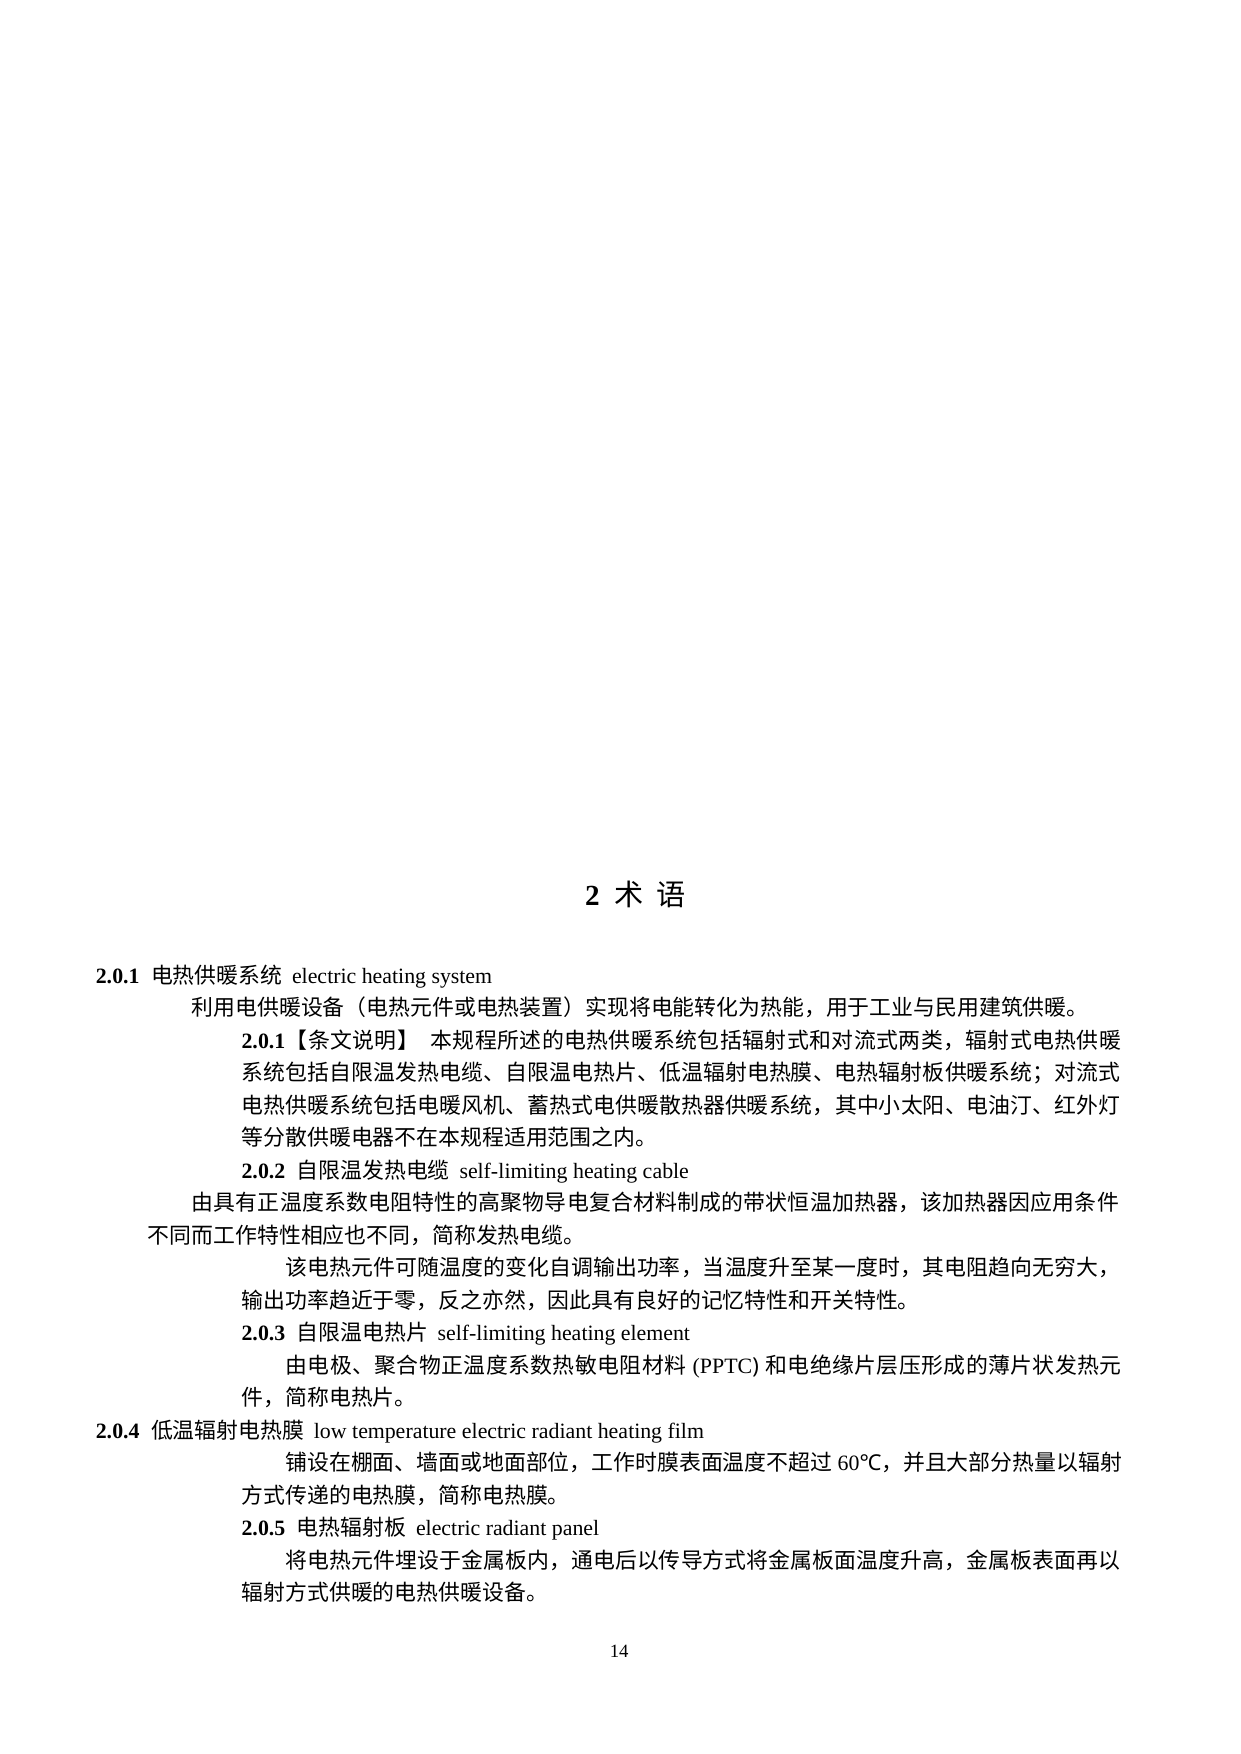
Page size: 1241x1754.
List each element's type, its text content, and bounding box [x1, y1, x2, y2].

text 该电热元件可随温度的变化自调输出功率，当温度升至某一度时，其电阻趋向无穷大，输出功率趋近于零，反之亦然，因此具有良好的记忆特性和开关特性。 [241, 1250, 1122, 1315]
text 2.0.4 低温辐射电热膜 low temperature electric radiant heating film [96, 1412, 1122, 1445]
text 2.0.2 自限温发热电缆 self-limiting heating cable [241, 1152, 1122, 1185]
text 利用电供暖设备（电热元件或电热装置）实现将电能转化为热能，用于工业与民用建筑供暖。 [148, 990, 1122, 1022]
text 2.0.1 电热供暖系统 electric heating system [96, 957, 1122, 990]
text 2.0.5 电热辐射板 electric radiant panel [241, 1510, 1122, 1542]
text 将电热元件埋设于金属板内，通电后以传导方式将金属板面温度升高，金属板表面再以辐射方式供暖的电热供暖设备。 [241, 1542, 1122, 1607]
text 2.0.3 自限温电热片 self-limiting heating element [241, 1315, 1122, 1347]
text 2.0.1【条文说明】 本规程所述的电热供暖系统包括辐射式和对流式两类，辐射式电热供暖系统包括自限温发热电缆、自限温电热片、低温辐射电热膜、电热辐射板供暖系统；对流式电热供暖系统包括电暖风机、蓄热式电供暖散热器供暖系统，其中小太阳、电油汀、红外灯等分散供暖电器不在本规程适用范围之内。 [241, 1022, 1122, 1152]
text 由电极、聚合物正温度系数热敏电阻材料 (PPTC) 和电绝缘片层压形成的薄片状发热元件，简称电热片。 [241, 1347, 1122, 1412]
text 2 术 语 [148, 860, 1122, 925]
text 铺设在棚面、墙面或地面部位，工作时膜表面温度不超过60℃，并且大部分热量以辐射方式传递的电热膜，简称电热膜。 [241, 1445, 1122, 1510]
text 由具有正温度系数电阻特性的高聚物导电复合材料制成的带状恒温加热器，该加热器因应用条件不同而工作特性相应也不同，简称发热电缆。 [148, 1185, 1122, 1250]
